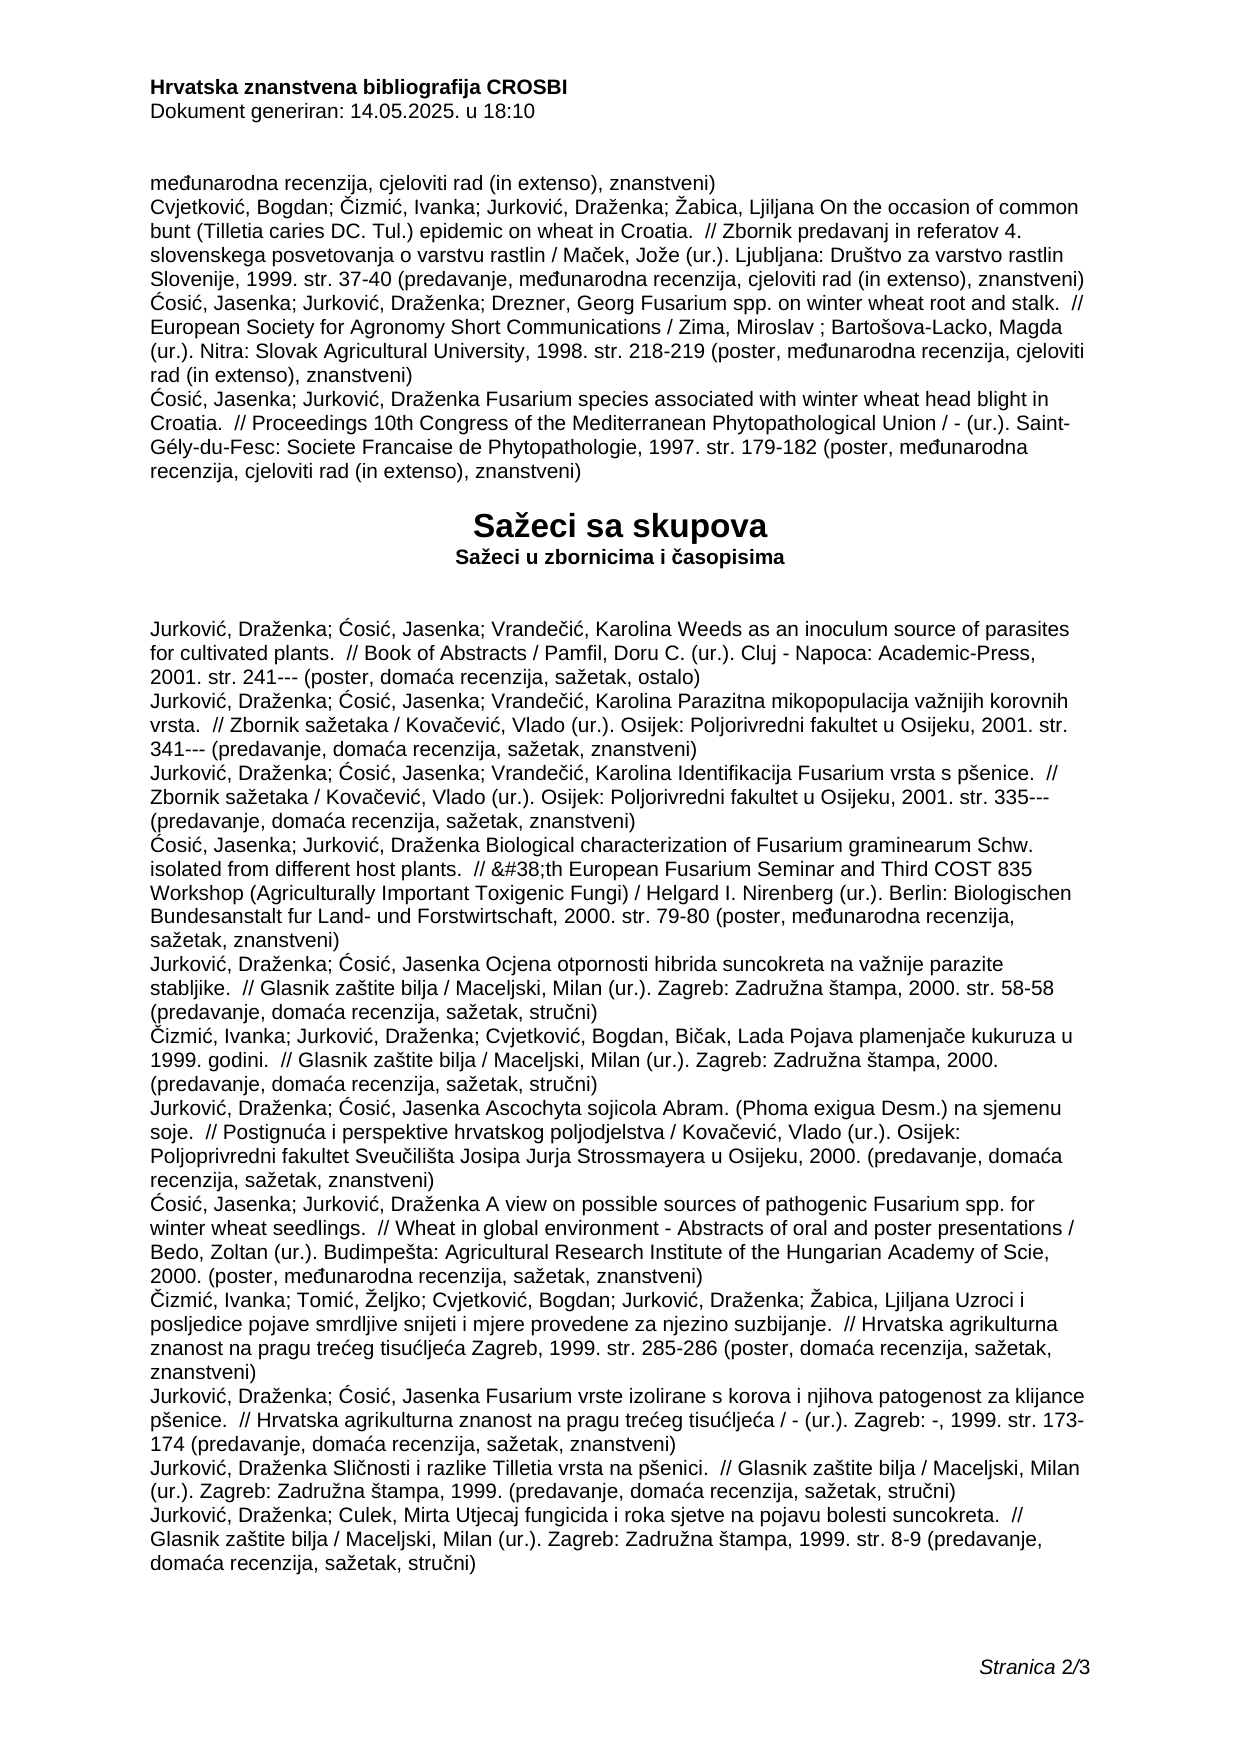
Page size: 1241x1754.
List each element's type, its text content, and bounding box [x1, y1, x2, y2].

text Jurković, Draženka; Ćosić, Jasenka; Vrandečić, Karolina [150, 761, 1090, 832]
text Čizmić, Ivanka; Tomić, Željko; Cvjetković, Bogdan; Jurković, Draženka; Žabica, Ljiljana [150, 1288, 1090, 1383]
text Jurković, Draženka; Ćosić, Jasenka [150, 1383, 1090, 1455]
text Jurković, Draženka; Ćosić, Jasenka; Vrandečić, Karolina [150, 689, 1090, 761]
text Jurković, Draženka; Ćosić, Jasenka [150, 1096, 1090, 1192]
text Jurković, Draženka; Culek, Mirta [150, 1503, 1090, 1575]
subtitle Sažeci sa skupova [150, 506, 1090, 545]
text Jurković, Draženka; Ćosić, Jasenka [150, 952, 1090, 1024]
text Ćosić, Jasenka; Jurković, Draženka [150, 387, 1090, 482]
text Ćosić, Jasenka; Jurković, Draženka [150, 1192, 1090, 1288]
text Ćosić, Jasenka; Jurković, Draženka [150, 832, 1090, 952]
text Jurković, Draženka; Ćosić, Jasenka; Vrandečić, Karolina [150, 617, 1090, 689]
subtitle Sažeci u zbornicima i časopisima [150, 545, 1090, 569]
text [150, 171, 1090, 195]
text Cvjetković, Bogdan; Čizmić, Ivanka; Jurković, Draženka; Žabica, Ljiljana [150, 195, 1090, 291]
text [150, 291, 1090, 387]
text Jurković, Draženka [150, 1455, 1090, 1503]
text Čizmić, Ivanka; Jurković, Draženka; Cvjetković, Bogdan, Bičak, Lada [150, 1024, 1090, 1096]
